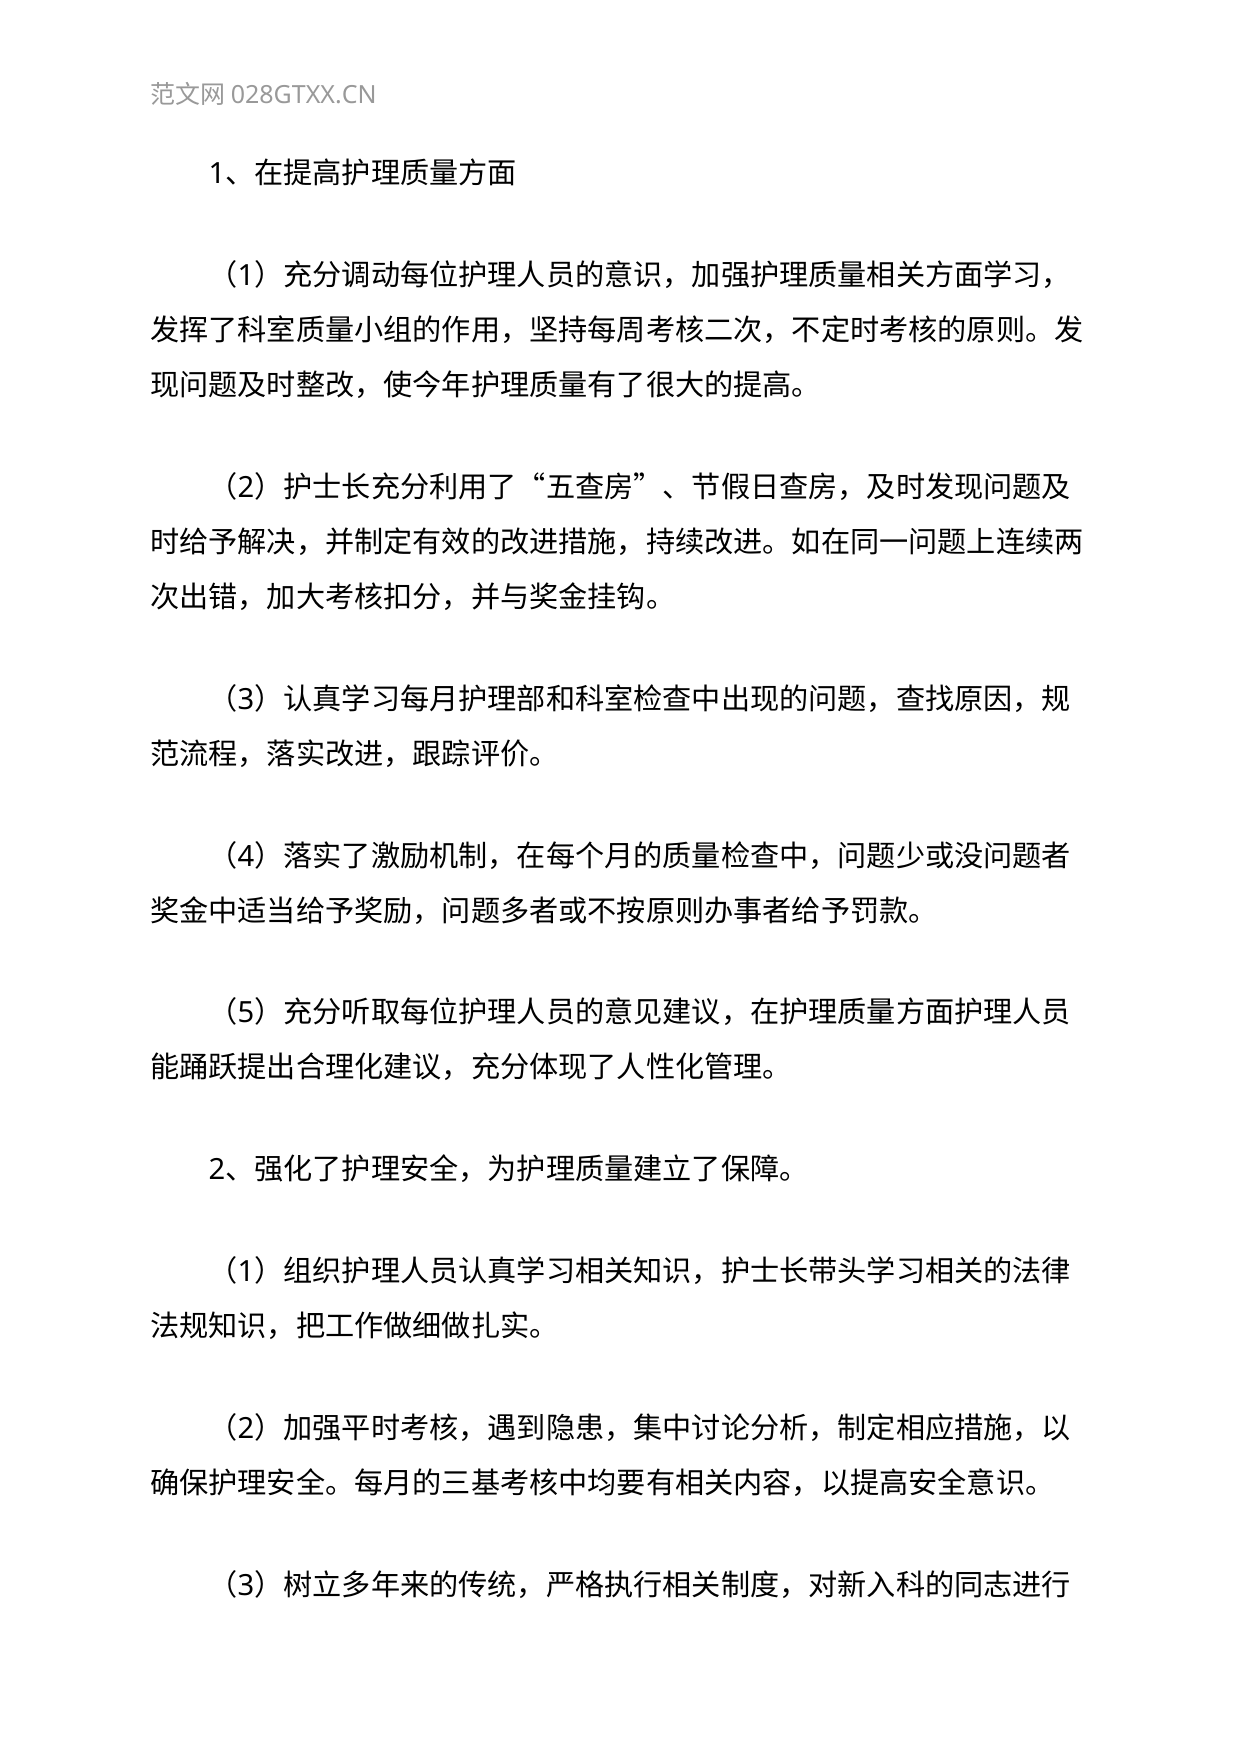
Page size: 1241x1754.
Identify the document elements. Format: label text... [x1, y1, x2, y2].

text （4）落实了激励机制，在每个月的质量检查中，问题少或没问题者奖金中适当给予奖励，问题多者或不按原则办事者给予罚款。 [150, 832, 1090, 929]
text （2）加强平时考核，遇到隐患，集中讨论分析，制定相应措施，以确保护理安全。每月的三基考核中均要有相关内容，以提高安全意识。 [150, 1404, 1090, 1502]
text （1）充分调动每位护理人员的意识，加强护理质量相关方面学习，发挥了科室质量小组的作用，坚持每周考核二次，不定时考核的原则。发现问题及时整改，使今年护理质量有了很大的提高。 [150, 252, 1090, 404]
text （2）护士长充分利用了“五查房”、节假日查房，及时发现问题及时给予解决，并制定有效的改进措施，持续改进。如在同一问题上连续两次出错，加大考核扣分，并与奖金挂钩。 [150, 464, 1090, 616]
text 1、在提高护理质量方面 [150, 150, 1090, 192]
text （3）认真学习每月护理部和科室检查中出现的问题，查找原因，规范流程，落实改进，跟踪评价。 [150, 675, 1090, 773]
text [150, 1561, 1090, 1603]
text 2、强化了护理安全，为护理质量建立了保障。 [150, 1146, 1090, 1188]
text （1）组织护理人员认真学习相关知识，护士长带头学习相关的法律法规知识，把工作做细做扎实。 [150, 1248, 1090, 1345]
text （5）充分听取每位护理人员的意见建议，在护理质量方面护理人员能踊跃提出合理化建议，充分体现了人性化管理。 [150, 989, 1090, 1086]
